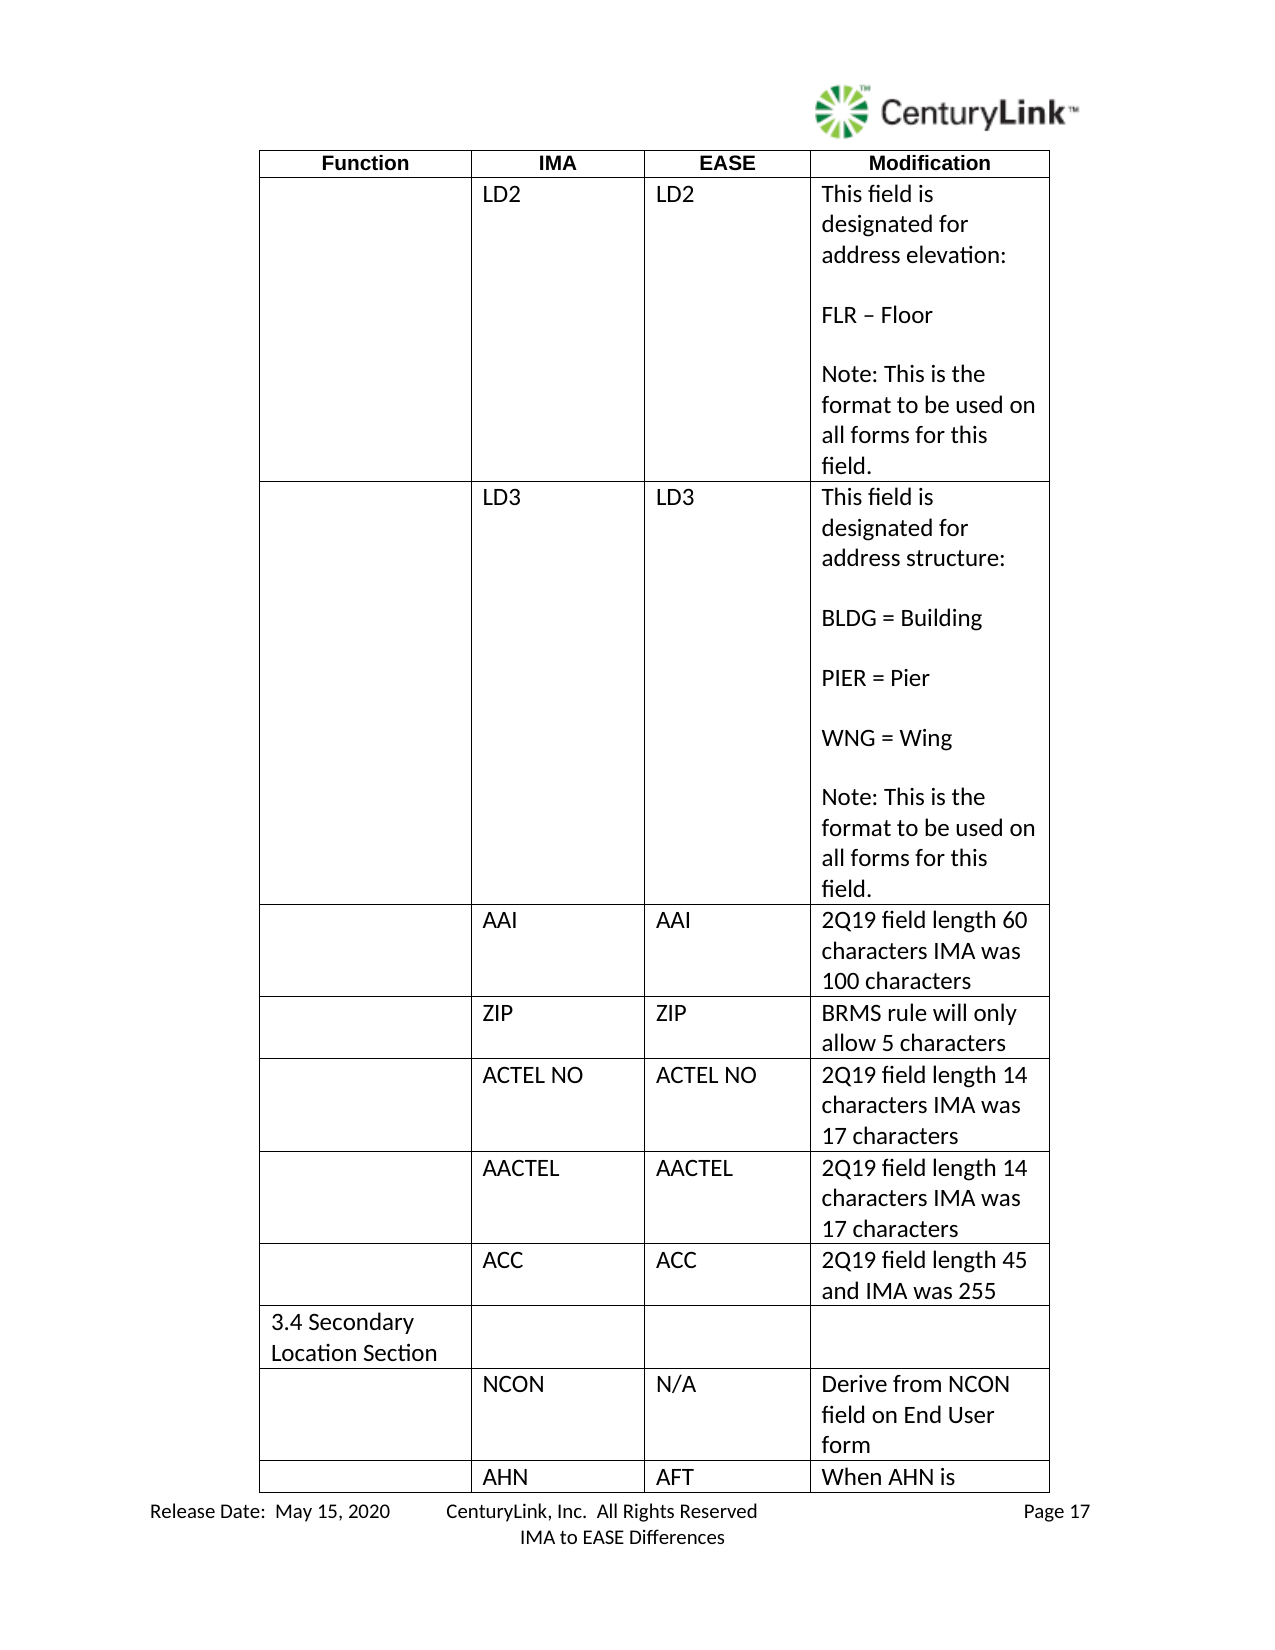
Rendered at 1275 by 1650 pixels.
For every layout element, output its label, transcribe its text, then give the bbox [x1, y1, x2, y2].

table_cell ZIP [472, 997, 644, 1058]
table_cell [260, 1152, 471, 1243]
table_cell [260, 482, 471, 903]
table_cell 2Q19 field length 45 and IMA was 255 [811, 1244, 1049, 1305]
table_cell [260, 178, 471, 481]
table_header IMA [472, 151, 644, 177]
table_cell [260, 1369, 471, 1460]
table_cell NCON [472, 1369, 644, 1460]
table_cell Derive from NCON field on End User form [811, 1369, 1049, 1460]
table_cell 3.4 Secondary Location Section [260, 1306, 471, 1367]
table_cell LD2 [472, 178, 644, 481]
table_cell This field is designated for address elevation: FLR – Floor Note: This is the format to be used on all forms for this field. [811, 178, 1049, 481]
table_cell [811, 1461, 1049, 1492]
table_cell 2Q19 field length 14 characters IMA was 17 characters [811, 1059, 1049, 1151]
table_cell LD3 [472, 482, 644, 903]
table_cell ACC [472, 1244, 644, 1305]
table_header EASE [645, 151, 810, 177]
table_cell [260, 905, 471, 996]
table_cell AACTEL [645, 1152, 810, 1243]
table_cell ACTEL NO [472, 1059, 644, 1151]
table_cell ACTEL NO [645, 1059, 810, 1151]
table_cell LD2 [645, 178, 810, 481]
table_cell AACTEL [472, 1152, 644, 1243]
table_cell [645, 1306, 810, 1367]
table_cell BRMS rule will only allow 5 characters [811, 997, 1049, 1058]
table_cell This field is designated for address structure: BLDG = Building PIER = Pier WNG = Wing Note: This is the format to be used on all forms for this field. [811, 482, 1049, 903]
table_cell [472, 1306, 644, 1367]
table_cell [260, 1059, 471, 1151]
table_cell AAI [645, 905, 810, 996]
table_cell 2Q19 field length 14 characters IMA was 17 characters [811, 1152, 1049, 1243]
table_cell [260, 1244, 471, 1305]
table_cell AAI [472, 905, 644, 996]
table_cell ACC [645, 1244, 810, 1305]
table_header Function [260, 151, 471, 177]
table_cell ZIP [645, 997, 810, 1058]
table_cell N/A [645, 1369, 810, 1460]
table_cell [260, 997, 471, 1058]
table_cell AFT [645, 1461, 810, 1492]
table_cell [260, 1461, 471, 1492]
table_cell 2Q19 field length 60 characters IMA was 100 characters [811, 905, 1049, 996]
table_cell LD3 [645, 482, 810, 903]
table_cell AHN [472, 1461, 644, 1492]
table_cell [811, 1306, 1049, 1367]
table_header Modification [811, 151, 1049, 177]
